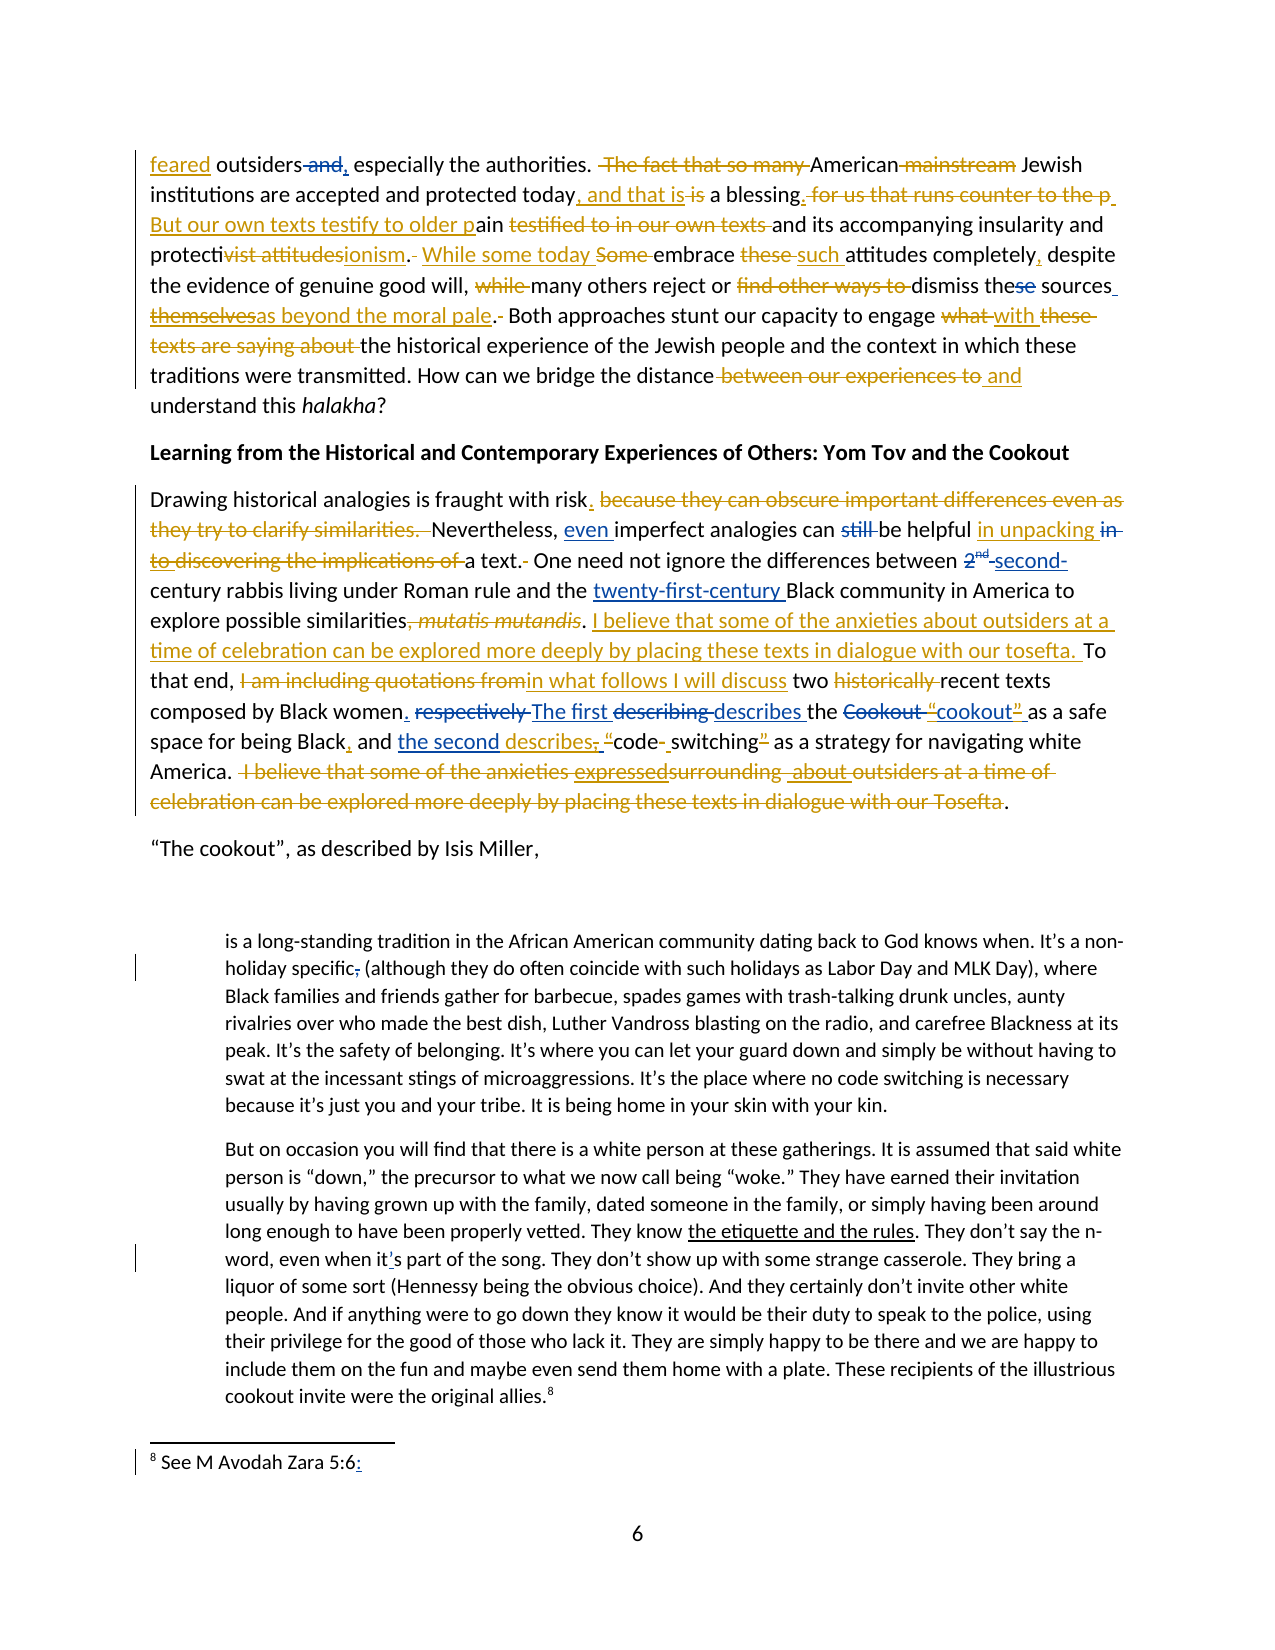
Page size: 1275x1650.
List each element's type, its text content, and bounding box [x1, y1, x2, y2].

text Learning from the Historical and Contemporary Experiences of Others: Yom Tov and the Cookout [150, 438, 1125, 467]
text “The cookout”, as described by Isis Miller, [150, 834, 1125, 862]
text is a long-standing tradition in the African American community dating back to God knows when. It’s a non-holiday specific (although they do often coincide with such holidays as Labor Day and MLK Day), where Black families and friends gather for barbecue, spades games with trash-talking drunk uncles, aunty rivalries over who made the best dish, Luther Vandross blasting on the radio, and carefree Blackness at its peak. It’s the safety of belonging. It’s where you can let your guard down and simply be without having to swat at the incessant stings of microaggressions. It’s the place where no code switching is necessary because it’s just you and your tribe. It is being home in your skin with your kin. [225, 953, 1125, 1118]
text But on occasion you will find that there is a white person at these gatherings. It is assumed that said white person is “down,” the precursor to what we now call being “woke.” They have earned their invitation usually by having grown up with the family, dated someone in the family, or simply having been around long enough to have been properly vetted. They know the etiquette and the rules. They don’t say the n-word, even when its part of the song. They don’t show up with some strange casserole. They bring a liquor of some sort (Hennessy being the obvious choice). And they certainly don’t invite other white people. And if anything were to go down they know it would be their duty to speak to the police, using their privilege for the good of those who lack it. They are simply happy to be there and we are happy to include them on the fun and maybe even send them home with a plate. These recipients of the illustrious cookout invite were the original allies. [225, 1137, 1125, 1408]
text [150, 150, 1125, 420]
text Drawing historical analogies is fraught with risk Nevertheless, imperfect analogies can be helpful a text. One need not ignore the differences between century rabbis living under Roman rule and the Black community in America to explore possible similarities. To that end, two recent texts composed by Black women the as a safe space for being Black and codeswitching as a strategy for navigating white America. . [150, 485, 1125, 816]
